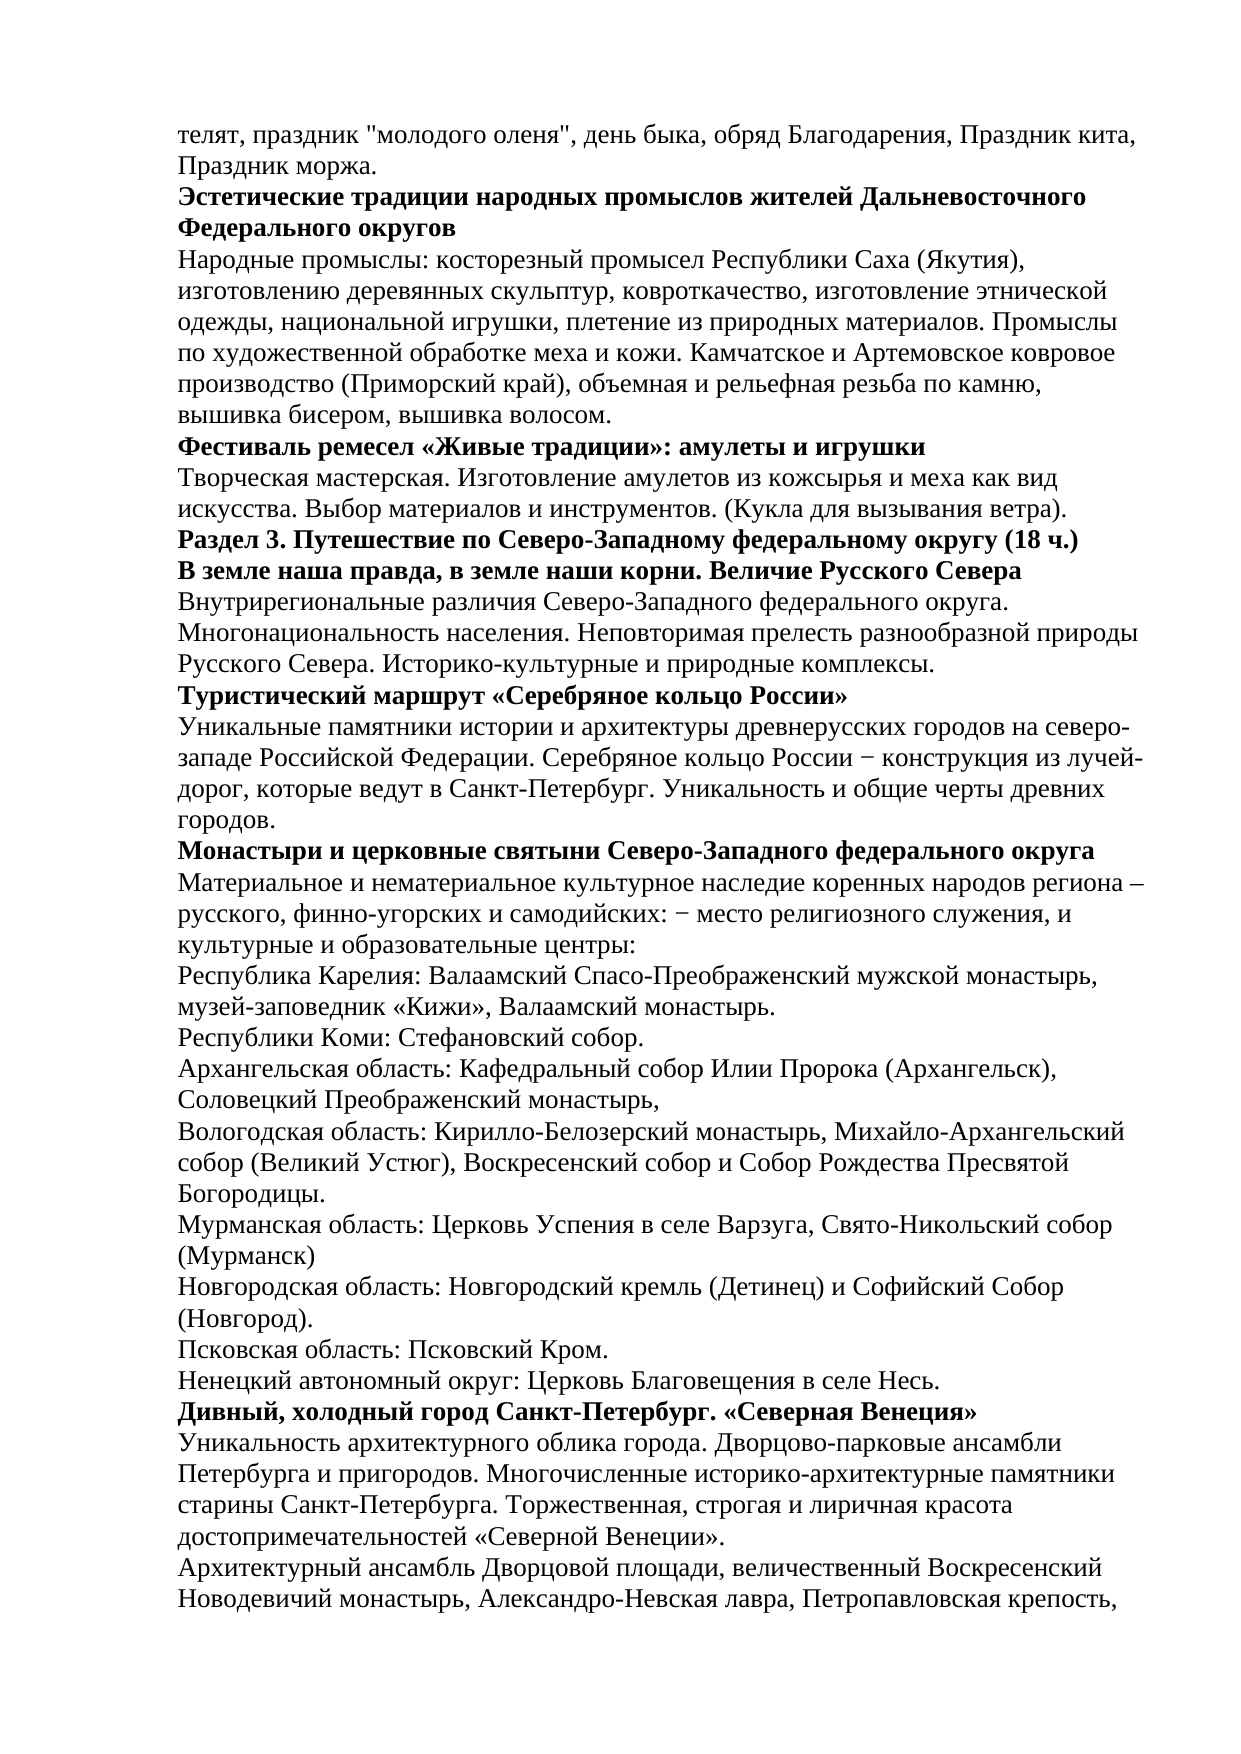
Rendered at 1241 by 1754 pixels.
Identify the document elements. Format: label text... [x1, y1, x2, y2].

text Фестиваль ремесел «Живые традиции»: амулеты и игрушки [177, 429, 1152, 461]
text Туристический маршрут «Серебряное кольцо России» [177, 679, 1152, 710]
text Материальное и нематериальное культурное наследие коренных народов региона – русского, финно-угорских и самодийских: − место религиозного служения, и культурные и образовательные центры: [177, 866, 1152, 959]
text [177, 118, 1152, 180]
text Мурманская область: Церковь Успения в селе Варзуга, Свято-Никольский собор (Мурманск) [177, 1208, 1152, 1271]
text Внутрирегиональные различия Северо-Западного федерального округа. Многонациональность населения. Неповторимая прелесть разнообразной природы Русского Севера. Историко-культурные и природные комплексы. [177, 585, 1152, 679]
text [177, 1551, 1152, 1613]
text Республика Карелия: Валаамский Спасо-Преображенский мужской монастырь, музей-заповедник «Кижи», Валаамский монастырь. [177, 959, 1152, 1021]
text В земле наша правда, в земле наши корни. Величие Русского Севера [177, 554, 1152, 585]
text Уникальные памятники истории и архитектуры древнерусских городов на северо-западе Российской Федерации. Серебряное кольцо России − конструкция из лучей-дорог, которые ведут в Санкт-Петербург. Уникальность и общие черты древних городов. [177, 710, 1152, 834]
text Ненецкий автономный округ: Церковь Благовещения в селе Несь. [177, 1364, 1152, 1395]
text Республики Коми: Стефановский собор. [177, 1021, 1152, 1052]
text Дивный, холодный город Санкт-Петербург. «Северная Венеция» [177, 1395, 1152, 1426]
text Монастыри и церковные святыни Северо-Западного федерального округа [177, 834, 1152, 866]
text Псковская область: Псковский Кром. [177, 1333, 1152, 1364]
text Вологодская область: Кирилло-Белозерский монастырь, Михайло-Архангельский собор (Великий Устюг), Воскресенский собор и Собор Рождества Пресвятой Богородицы. [177, 1115, 1152, 1208]
text Народные промыслы: косторезный промысел Республики Саха (Якутия), изготовлению деревянных скульптур, ковроткачество, изготовление этнической одежды, национальной игрушки, плетение из природных материалов. Промыслы по художественной обработке меха и кожи. Камчатское и Артемовское ковровое производство (Приморский край), объемная и рельефная резьба по камню, вышивка бисером, вышивка волосом. [177, 243, 1152, 429]
text Раздел 3. Путешествие по Северо-Западному федеральному округу (18 ч.) [177, 523, 1152, 554]
text Архангельская область: Кафедральный собор Илии Пророка (Архангельск), Соловецкий Преображенский монастырь, [177, 1052, 1152, 1115]
text Творческая мастерская. Изготовление амулетов из кожсырья и меха как вид искусства. Выбор материалов и инструментов. (Кукла для вызывания ветра). [177, 461, 1152, 523]
text Новгородская область: Новгородский кремль (Детинец) и Софийский Собор (Новгород). [177, 1271, 1152, 1333]
text Уникальность архитектурного облика города. Дворцово-парковые ансамбли Петербурга и пригородов. Многочисленные историко-архитектурные памятники старины Санкт-Петербурга. Торжественная, строгая и лиричная красота достопримечательностей «Северной Венеции». [177, 1426, 1152, 1551]
text Эстетические традиции народных промыслов жителей Дальневосточного Федерального округов [177, 180, 1152, 243]
